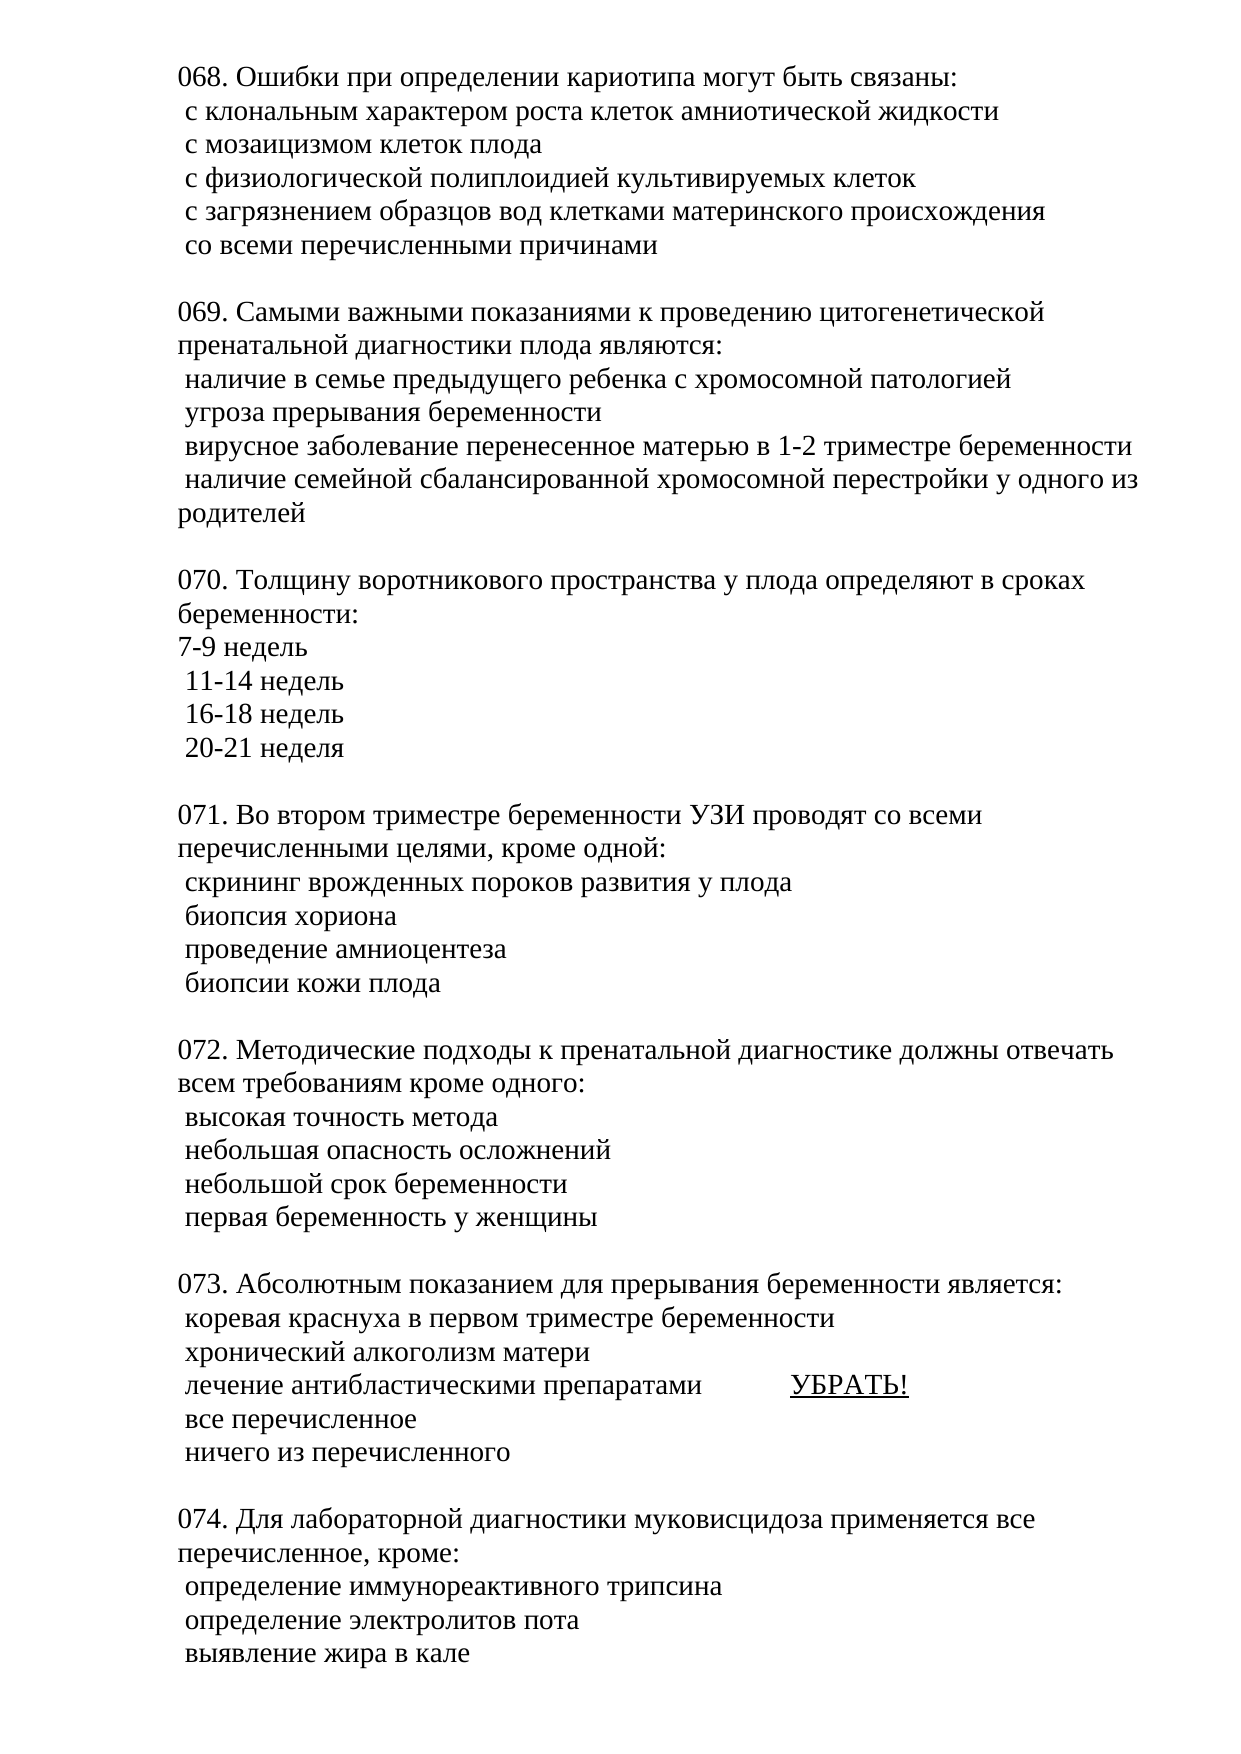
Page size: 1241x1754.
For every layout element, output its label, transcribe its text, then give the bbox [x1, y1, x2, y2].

text проведение амниоцентеза [177, 931, 1152, 965]
text биопсии кожи плода [177, 965, 1152, 998]
text 070. Толщину воротникового пространства у плода определяют в сроках беременности: [177, 562, 1152, 629]
text вирусное заболевание перенесенное матерью в 1-2 триместре беременности [177, 428, 1152, 462]
text 068. Ошибки при определении кариотипа могут быть связаны: [177, 59, 1152, 93]
text со всеми перечисленными причинами [177, 227, 1152, 260]
text определение электролитов пота [177, 1602, 1152, 1636]
text высокая точность метода [177, 1099, 1152, 1132]
text ничего из перечисленного [177, 1434, 1152, 1468]
text все перечисленное [177, 1401, 1152, 1434]
text наличие семейной сбалансированной хромосомной перестройки у одного из родителей [177, 462, 1152, 529]
text с клональным характером роста клеток амниотической жидкости [177, 93, 1152, 126]
text 20-21 неделя [177, 730, 1152, 763]
text 071. Во втором триместре беременности УЗИ проводят со всеми перечисленными целями, кроме одной: [177, 797, 1152, 864]
text коревая краснуха в первом триместре беременности [177, 1300, 1152, 1334]
text лечение антибластическими препаратами УБРАТЬ! [177, 1367, 1152, 1401]
text 069. Самыми важными показаниями к проведению цитогенетической пренатальной диагностики плода являются: [177, 294, 1152, 361]
text хронический алкоголизм матери [177, 1334, 1152, 1367]
text выявление жира в кале [177, 1636, 1152, 1669]
text угроза прерывания беременности [177, 394, 1152, 428]
text первая беременность у женщины [177, 1199, 1152, 1233]
text определение иммунореактивного трипсина [177, 1568, 1152, 1602]
text наличие в семье предыдущего ребенка с хромосомной патологией [177, 361, 1152, 394]
text небольшая опасность осложнений [177, 1132, 1152, 1166]
text 072. Методические подходы к пренатальной диагностике должны отвечать всем требованиям кроме одного: [177, 1032, 1152, 1099]
text 074. Для лабораторной диагностики муковисцидоза применяется все перечисленное, кроме: [177, 1501, 1152, 1568]
text биопсия хориона [177, 898, 1152, 931]
text 073. Абсолютным показанием для прерывания беременности является: [177, 1267, 1152, 1300]
text с мозаицизмом клеток плода [177, 126, 1152, 160]
text 16-18 недель [177, 696, 1152, 730]
text 7-9 недель [177, 629, 1152, 663]
text небольшой срок беременности [177, 1166, 1152, 1199]
text с загрязнением образцов вод клетками материнского происхождения [177, 193, 1152, 227]
text скрининг врожденных пороков развития у плода [177, 864, 1152, 898]
text с физиологической полиплоидией культивируемых клеток [177, 160, 1152, 193]
text 11-14 недель [177, 663, 1152, 696]
